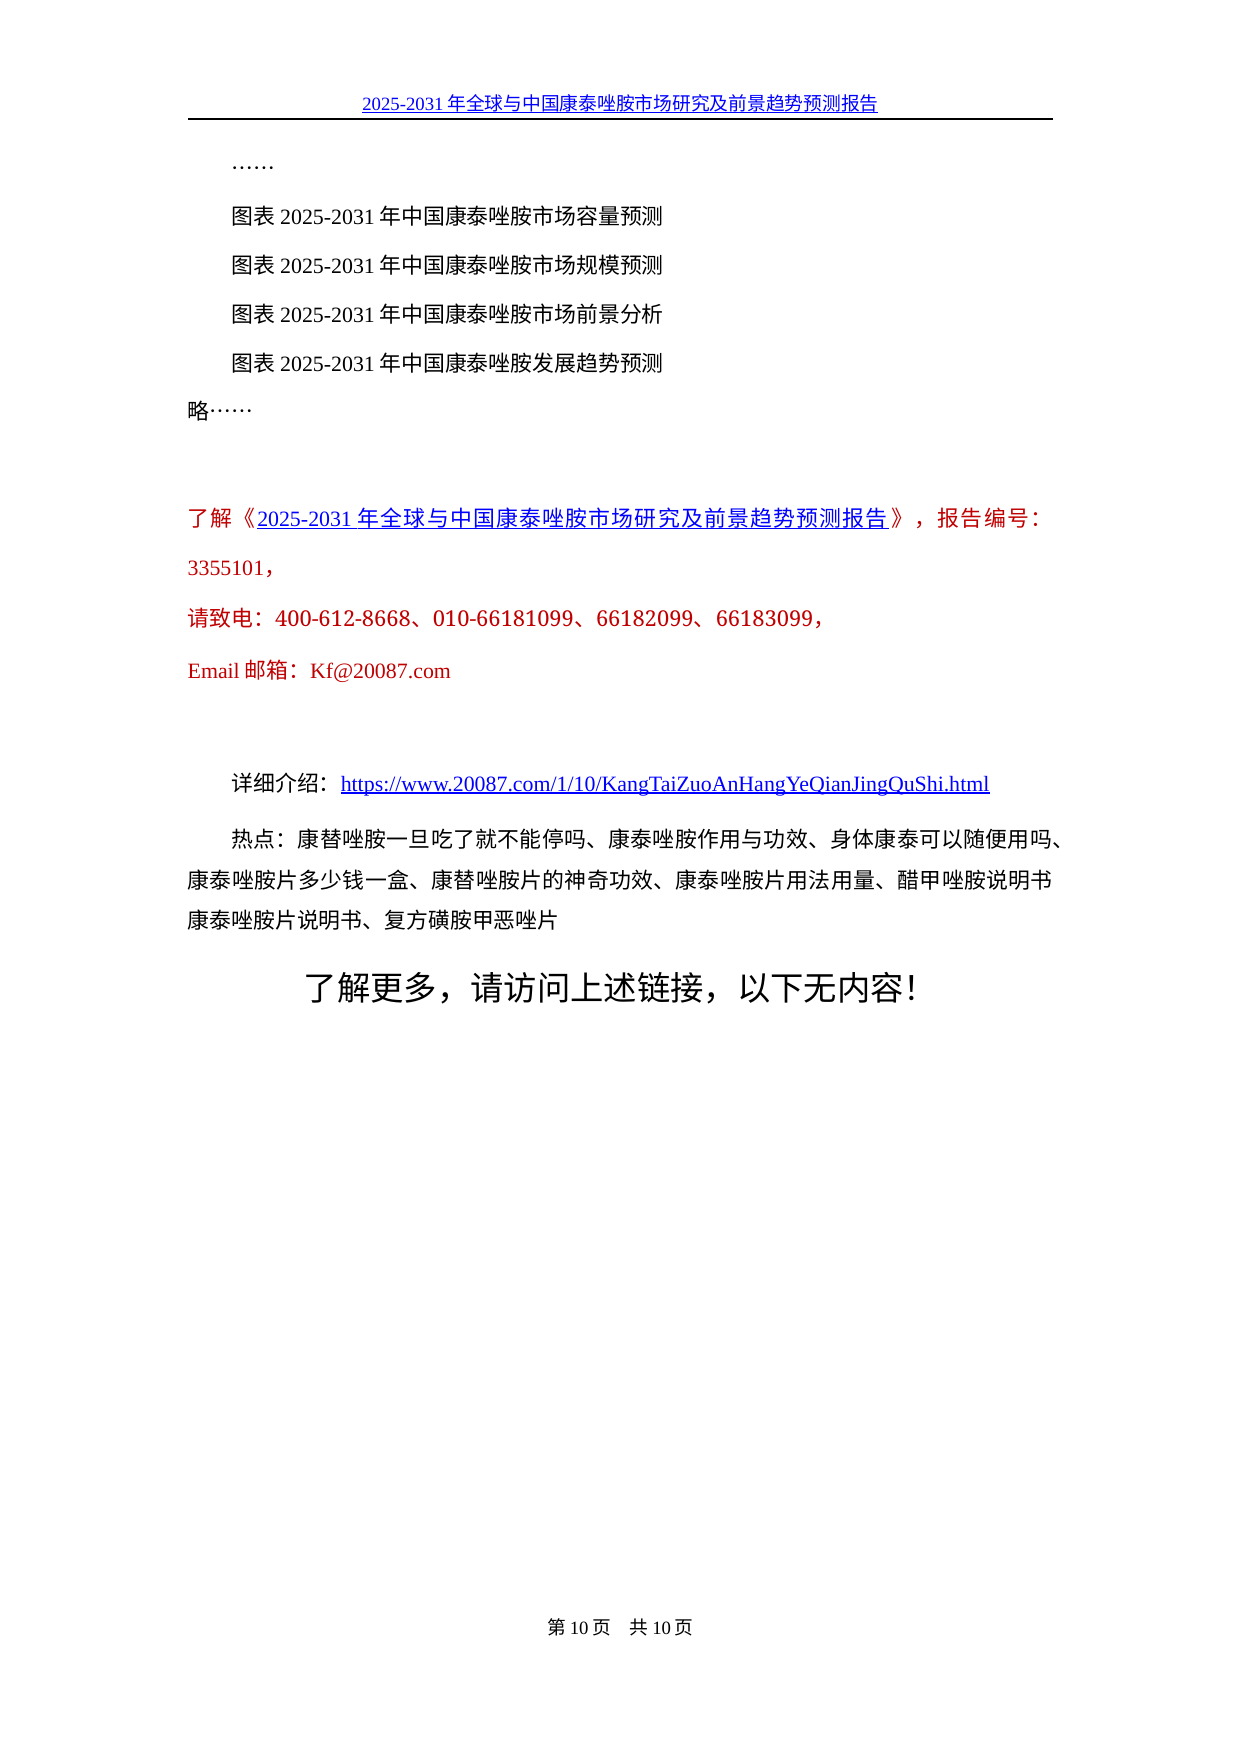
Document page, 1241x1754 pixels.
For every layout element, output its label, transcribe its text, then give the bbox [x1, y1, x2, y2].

text 了解《2025-2031年全球与中国康泰唑胺市场研究及前景趋势预测报告》，报告编号：3355101， [187, 500, 1053, 582]
text 热点：康替唑胺一旦吃了就不能停吗、康泰唑胺作用与功效、身体康泰可以随便用吗、康泰唑胺片多少钱一盒、康替唑胺片的神奇功效、康泰唑胺片用法用量、醋甲唑胺说明书、康泰唑胺片说明书、复方磺胺甲恶唑片 [187, 822, 1053, 936]
title 了解更多，请访问上述链接，以下无内容！ [187, 953, 1053, 1018]
text 请致电：400-612-8668、010-66181099、66182099、66183099， [187, 601, 1053, 633]
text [187, 150, 1053, 426]
text 详细介绍：https://www.20087.com/1/10/KangTaiZuoAnHangYeQianJingQuShi.html [187, 765, 1053, 798]
text Email邮箱：Kf@20087.com [187, 652, 1053, 685]
